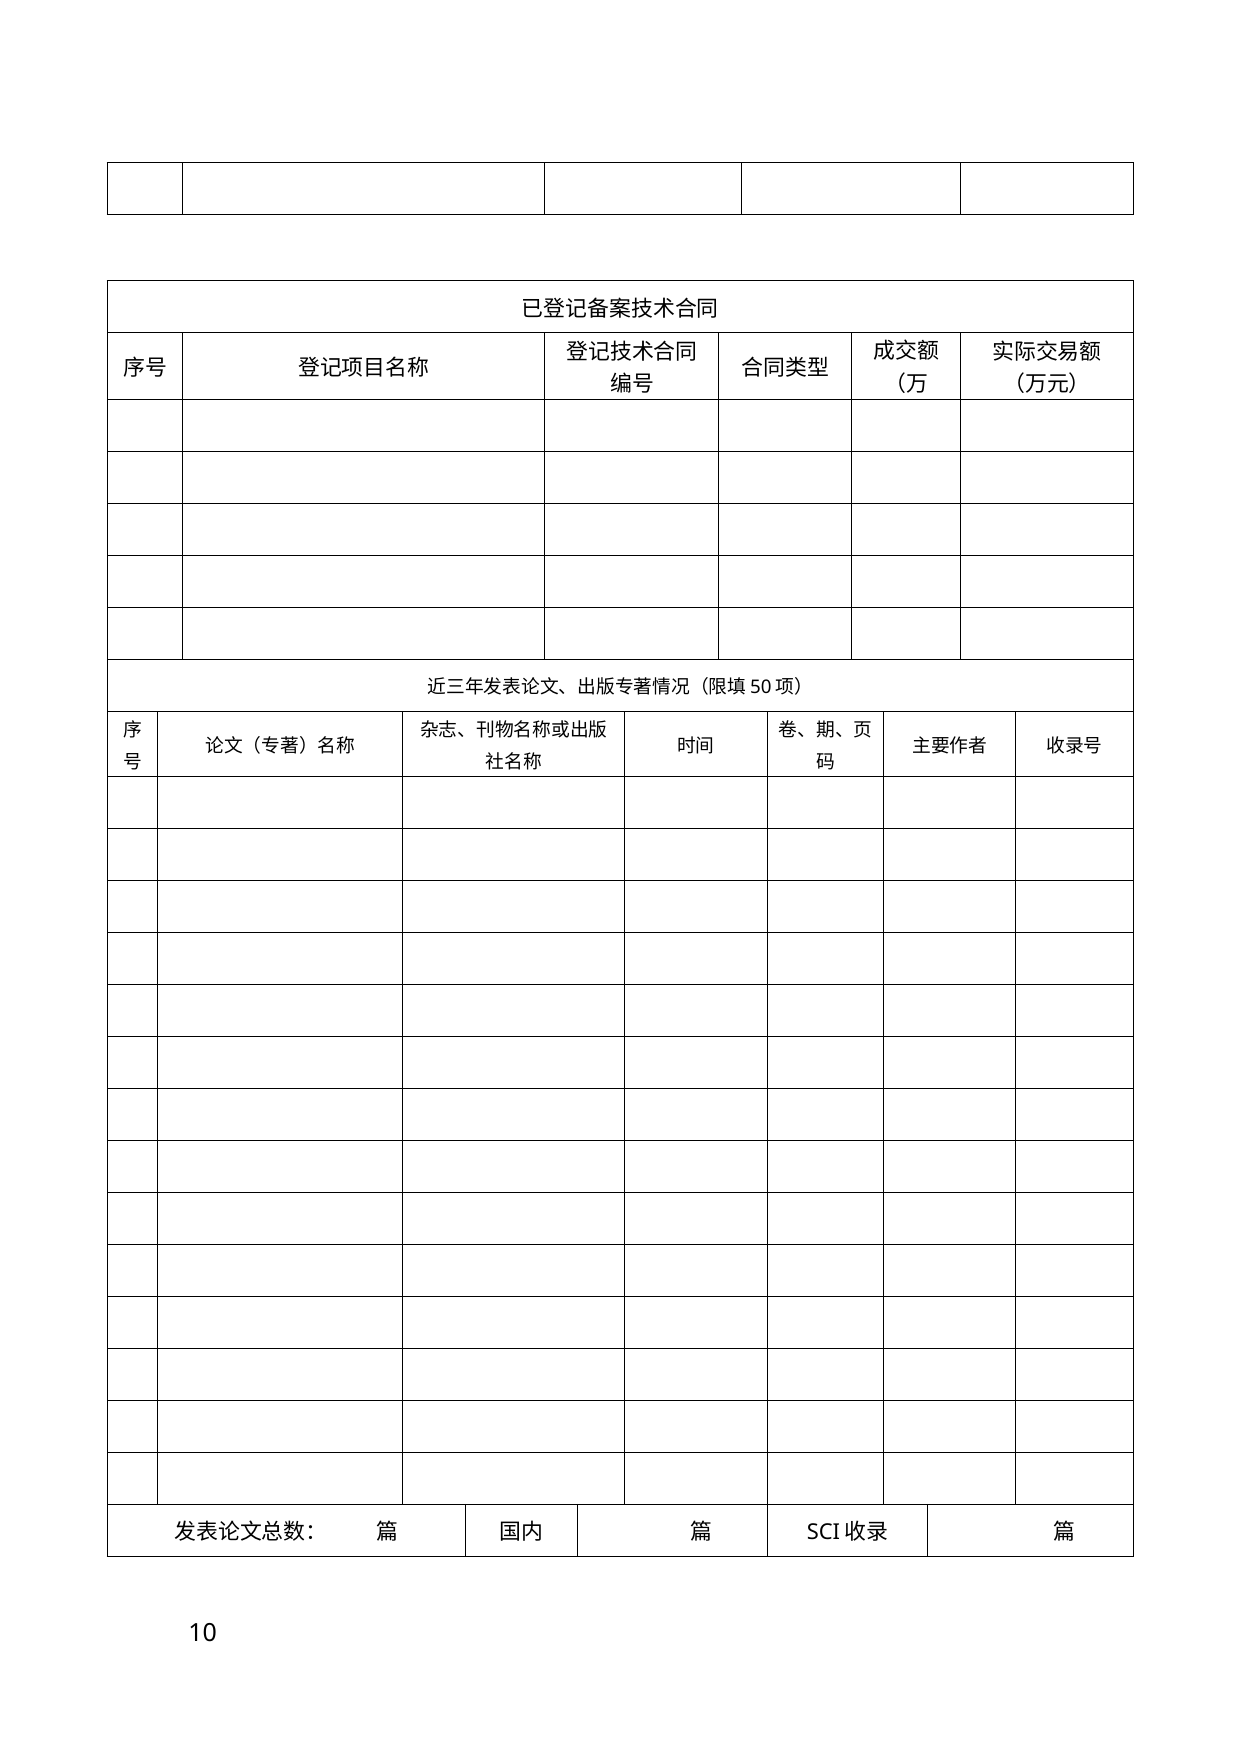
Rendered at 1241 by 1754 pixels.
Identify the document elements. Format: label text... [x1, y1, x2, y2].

table_cell [768, 933, 883, 984]
table_header 已登记备案技术合同 [108, 281, 1133, 332]
table_cell [1016, 829, 1133, 880]
table_cell 登记技术合同编号 [545, 333, 718, 399]
table_cell [625, 829, 767, 880]
table_cell [884, 881, 1015, 932]
table_cell [884, 829, 1015, 880]
table_cell [158, 1141, 402, 1192]
table_cell [403, 1401, 624, 1452]
table_cell [768, 1401, 883, 1452]
table_cell [403, 985, 624, 1036]
table_cell [768, 1193, 883, 1244]
table_cell [884, 985, 1015, 1036]
table_cell [852, 452, 960, 503]
table_cell [108, 1141, 157, 1192]
table_cell [108, 1401, 157, 1452]
table_cell [1016, 933, 1133, 984]
table_cell [158, 985, 402, 1036]
table_cell [1016, 1037, 1133, 1088]
table_cell [403, 1453, 624, 1504]
table_cell [719, 504, 851, 555]
table_cell [768, 1037, 883, 1088]
table_cell 序号 [108, 333, 182, 399]
table_cell [625, 1401, 767, 1452]
table_cell 收录号 [1016, 712, 1133, 776]
table_cell [961, 452, 1133, 503]
table_cell [545, 504, 718, 555]
table_cell [1016, 1453, 1133, 1504]
table_cell [768, 1297, 883, 1348]
table_cell 时间 [625, 712, 767, 776]
table_cell [719, 400, 851, 451]
table_cell 成交额（万元） [852, 333, 960, 399]
table_cell [183, 400, 544, 451]
table_cell 序号 [108, 712, 157, 776]
table_cell [158, 1193, 402, 1244]
table_cell [884, 1037, 1015, 1088]
table_cell [158, 1453, 402, 1504]
table_cell [625, 1037, 767, 1088]
table_cell [183, 556, 544, 607]
table_cell [625, 1453, 767, 1504]
table_cell [852, 556, 960, 607]
table_cell [545, 608, 718, 659]
table_cell [625, 933, 767, 984]
table_cell [108, 452, 182, 503]
table_cell [884, 1401, 1015, 1452]
table_cell [108, 1453, 157, 1504]
table_cell [884, 1089, 1015, 1140]
table_cell [403, 1349, 624, 1400]
table_cell [768, 1453, 883, 1504]
table_cell [108, 1245, 157, 1296]
table_cell [158, 1297, 402, 1348]
table_cell [183, 608, 544, 659]
table_cell [108, 881, 157, 932]
table_cell [625, 1089, 767, 1140]
table_cell [158, 1245, 402, 1296]
table_cell [403, 933, 624, 984]
table_cell [625, 1141, 767, 1192]
table_cell [884, 777, 1015, 828]
table_cell [108, 163, 182, 214]
table_cell [884, 1141, 1015, 1192]
table_cell [403, 881, 624, 932]
table_cell [768, 1349, 883, 1400]
table_cell [768, 985, 883, 1036]
table_cell [1016, 881, 1133, 932]
table_cell 发表论文总数： 篇 [108, 1505, 465, 1556]
table_cell 杂志、刊物名称或出版社名称 [403, 712, 624, 776]
table_cell [108, 1297, 157, 1348]
table_cell [108, 933, 157, 984]
table_cell [108, 1089, 157, 1140]
table_cell [768, 1141, 883, 1192]
table_cell [108, 608, 182, 659]
table_cell [1016, 1349, 1133, 1400]
table_cell [625, 1349, 767, 1400]
table_cell [884, 1193, 1015, 1244]
table_cell [108, 556, 182, 607]
table_cell SCI收录 [768, 1505, 927, 1556]
table_cell [108, 1037, 157, 1088]
table_cell [158, 1037, 402, 1088]
table_cell [1016, 777, 1133, 828]
table_cell [852, 504, 960, 555]
table_cell [158, 881, 402, 932]
table_cell [108, 400, 182, 451]
table_cell [884, 1453, 1015, 1504]
table_cell [625, 1193, 767, 1244]
table_cell [403, 829, 624, 880]
table_cell [108, 1349, 157, 1400]
table_cell [884, 1349, 1015, 1400]
table_cell [158, 1401, 402, 1452]
table_cell [545, 556, 718, 607]
table_cell [403, 1193, 624, 1244]
table_cell [545, 163, 741, 214]
table_cell [403, 1089, 624, 1140]
table_cell [625, 777, 767, 828]
table_cell [961, 400, 1133, 451]
table_cell [768, 1245, 883, 1296]
table_cell 登记项目名称 [183, 333, 544, 399]
table_cell [545, 452, 718, 503]
table_cell [625, 1245, 767, 1296]
table_cell [625, 881, 767, 932]
table_cell [1016, 1193, 1133, 1244]
table_cell [183, 163, 544, 214]
table_cell [884, 1297, 1015, 1348]
table_cell [158, 933, 402, 984]
table_cell [1016, 1245, 1133, 1296]
table_cell [625, 1297, 767, 1348]
table_cell [884, 1245, 1015, 1296]
table_cell 论文（专著）名称 [158, 712, 402, 776]
table_cell [108, 985, 157, 1036]
table_cell [719, 608, 851, 659]
table_cell [625, 985, 767, 1036]
table_cell 实际交易额 （万元） [961, 333, 1133, 399]
table_cell [1016, 1089, 1133, 1140]
table_cell [719, 556, 851, 607]
table_cell [108, 777, 157, 828]
table_cell 国内 [466, 1505, 577, 1556]
table_cell [108, 504, 182, 555]
table_cell [961, 556, 1133, 607]
table_cell [545, 400, 718, 451]
table_cell [742, 163, 960, 214]
table_cell [158, 1349, 402, 1400]
table_cell 篇 [928, 1505, 1133, 1556]
table_cell [1016, 1401, 1133, 1452]
table_cell [1016, 1297, 1133, 1348]
table_cell [768, 881, 883, 932]
table_cell [158, 829, 402, 880]
table_cell [768, 829, 883, 880]
table_cell [403, 1037, 624, 1088]
table_cell [884, 933, 1015, 984]
table_cell [158, 777, 402, 828]
table_cell 主要作者 [884, 712, 1015, 776]
table_cell [961, 504, 1133, 555]
table_cell 合同类型 [719, 333, 851, 399]
table_cell [108, 829, 157, 880]
table_cell [403, 777, 624, 828]
table_cell 近三年发表论文、出版专著情况（限填50项） [108, 660, 1133, 711]
table_cell [403, 1245, 624, 1296]
table_cell [1016, 1141, 1133, 1192]
table_cell [403, 1141, 624, 1192]
table_cell [961, 608, 1133, 659]
table_cell [1016, 985, 1133, 1036]
table_cell [768, 777, 883, 828]
table_cell [961, 163, 1133, 214]
table_cell [852, 608, 960, 659]
table_cell [183, 504, 544, 555]
table_cell [768, 1089, 883, 1140]
table_cell [852, 400, 960, 451]
table_cell [158, 1089, 402, 1140]
table_cell [108, 1193, 157, 1244]
table_cell [183, 452, 544, 503]
table_cell 篇 [578, 1505, 767, 1556]
table_cell 卷、期、页码 [768, 712, 883, 776]
table_cell [719, 452, 851, 503]
table_cell [403, 1297, 624, 1348]
